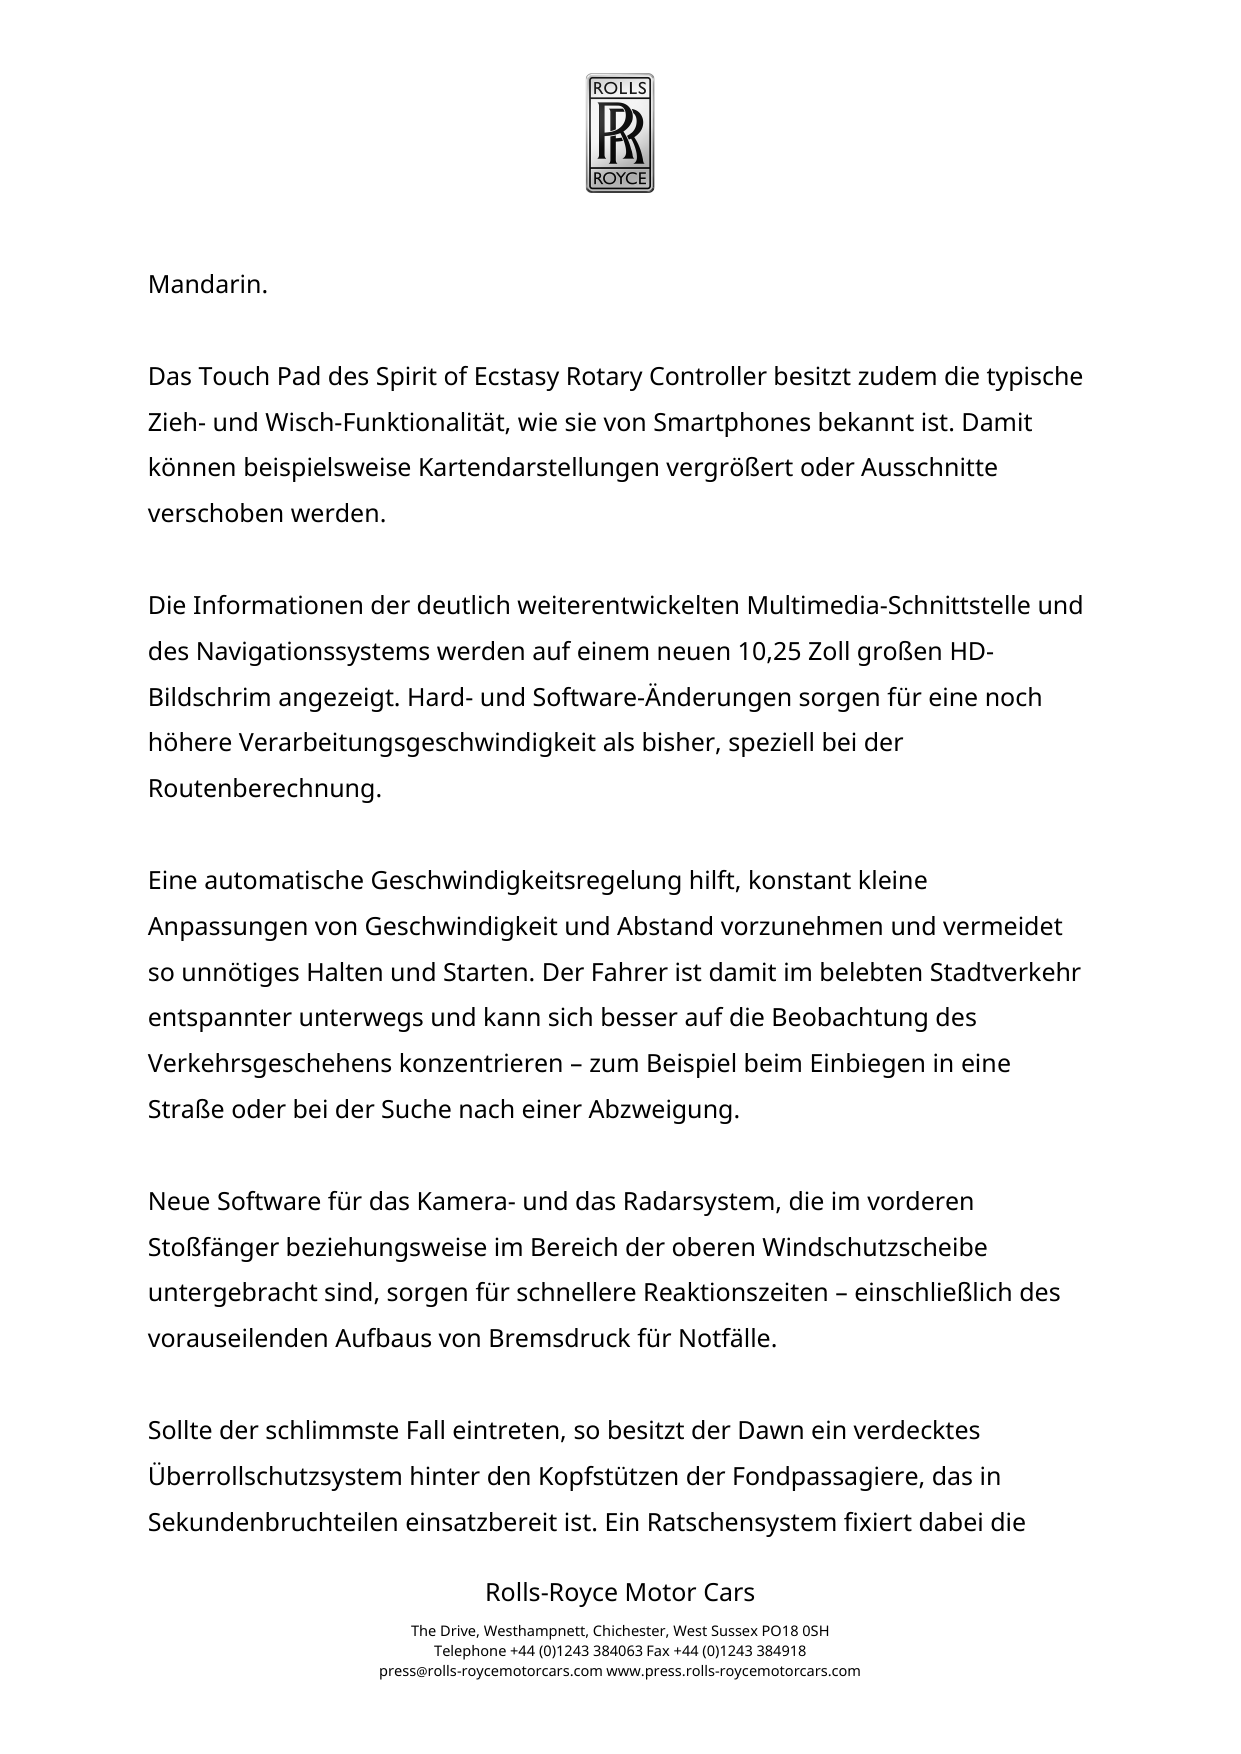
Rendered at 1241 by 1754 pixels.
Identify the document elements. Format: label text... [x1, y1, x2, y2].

text Das Touch Pad des Spirit of Ecstasy Rotary Controller besitzt zudem die typische Zieh- und Wisch-Funktionalität, wie sie von Smartphones bekannt ist. Damit können beispielsweise Kartendarstellungen vergrößert oder Ausschnitte verschoben werden. [148, 347, 1093, 530]
picture [585, 73, 655, 193]
text Eine automatische Geschwindigkeitsregelung hilft, konstant kleine Anpassungen von Geschwindigkeit und Abstand vorzunehmen und vermeidet so unnötiges Halten und Starten. Der Fahrer ist damit im belebten Stadtverkehr entspannter unterwegs und kann sich besser auf die Beobachtung des Verkehrsgeschehens konzentrieren – zum Beispiel beim Einbiegen in eine Straße oder bei der Suche nach einer Abzweigung. [148, 851, 1093, 1126]
text Die Informationen der deutlich weiterentwickelten Multimedia-Schnittstelle und des Navigationssystems werden auf einem neuen 10,25 Zoll großen HD-Bildschrim angezeigt. Hard- und Software-Änderungen sorgen für eine noch höhere Verarbeitungsgeschwindigkeit als bisher, speziell bei der Routenberechnung. [148, 576, 1093, 805]
text Neue Software für das Kamera- und das Radarsystem, die im vorderen Stoßfänger beziehungsweise im Bereich der oberen Windschutzscheibe untergebracht sind, sorgen für schnellere Reaktionszeiten – einschließlich des vorauseilenden Aufbaus von Bremsdruck für Notfälle. [148, 1172, 1093, 1355]
text Das System erkennt lateinische und arabische Ziffern und Zeichen sowie auch Mandarin. [148, 255, 1093, 301]
